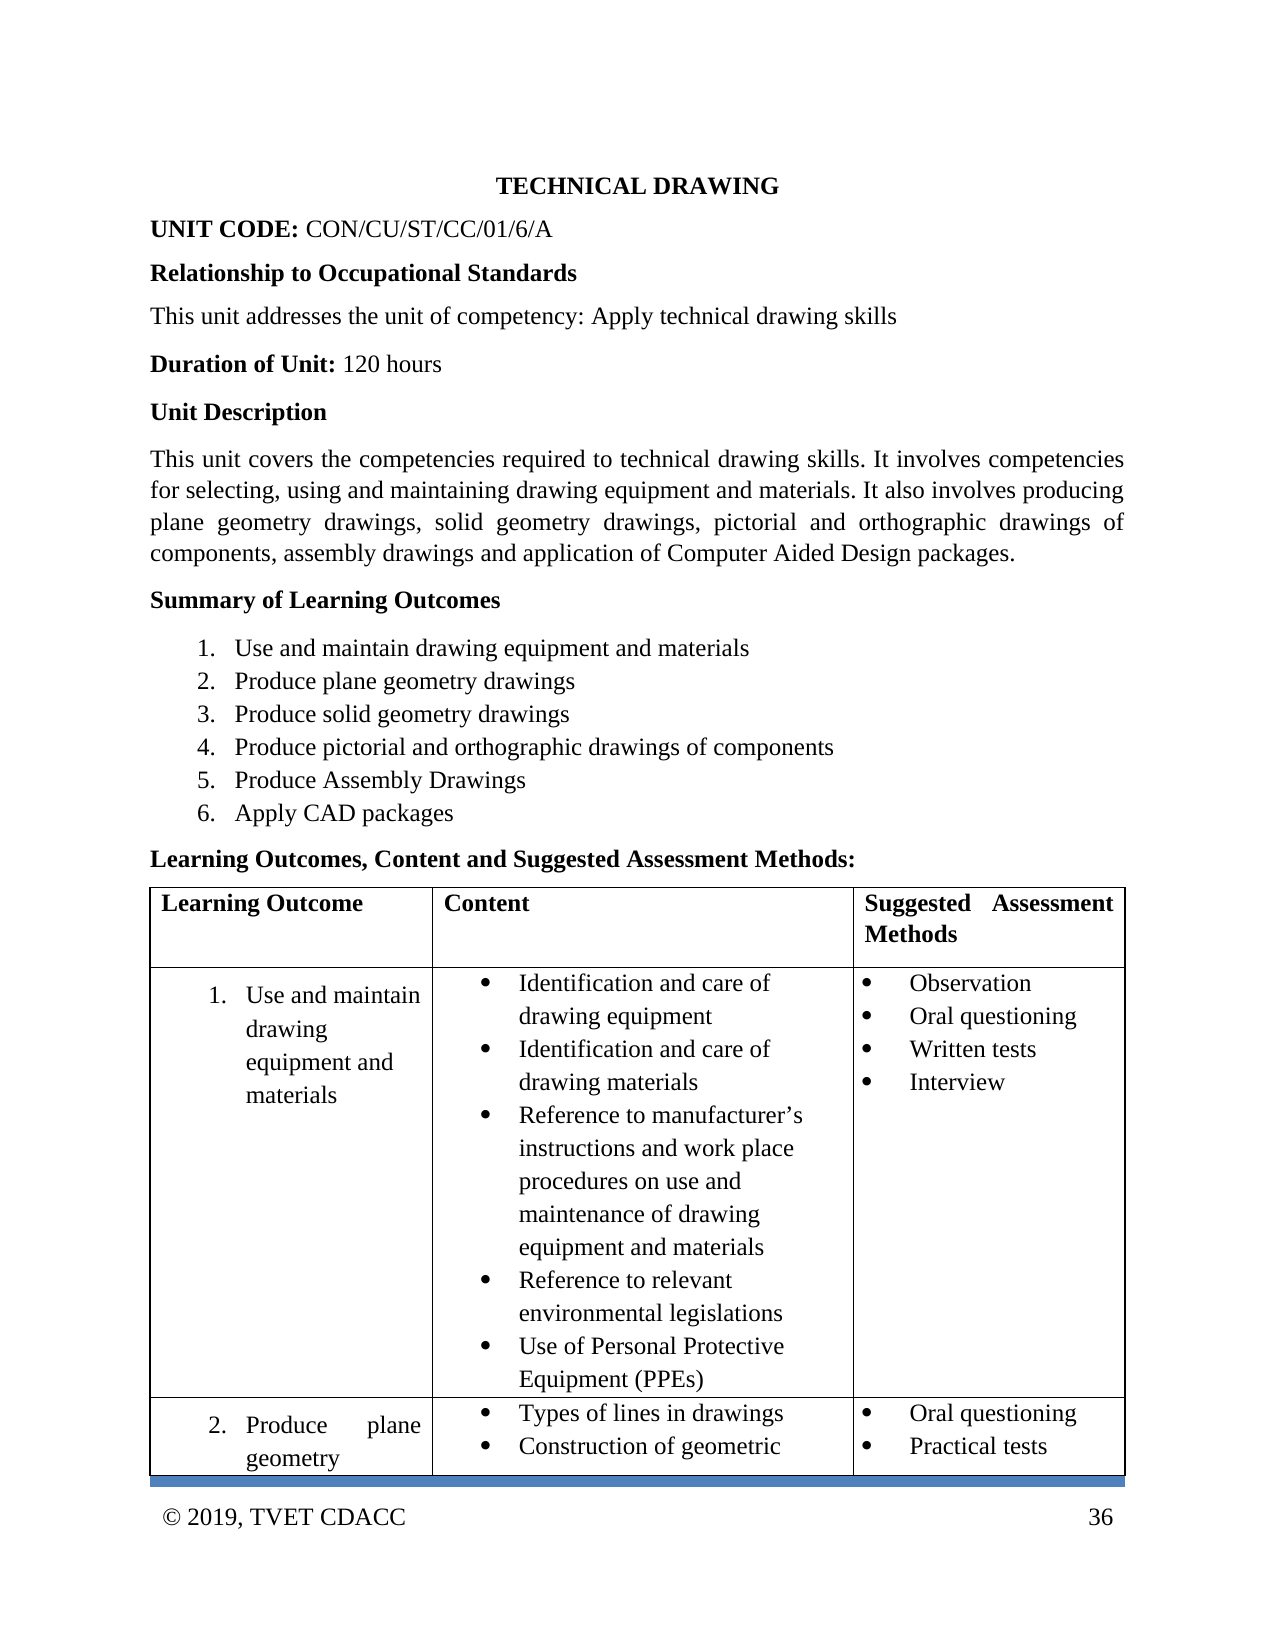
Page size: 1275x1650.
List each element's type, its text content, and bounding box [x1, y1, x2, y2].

list Produce Assembly Drawings [197, 765, 1125, 794]
subtitle TECHNICAL DRAWING [150, 171, 1125, 199]
text Duration of Unit: 120 hours [150, 349, 1125, 378]
list Produce plane geometry drawings [197, 666, 1125, 695]
text UNIT CODE: CON/CU/ST/CC/01/6/A [150, 214, 1125, 243]
text This unit covers the competencies required to technical drawing skills. It involves competencies for selecting, using and maintaining drawing equipment and materials. It also involves producing plane geometry drawings, solid geometry drawings, pictorial and orthographic drawings of components, assembly drawings and application of Computer Aided Design packages. [150, 444, 1125, 566]
list Produce pictorial and orthographic drawings of components [197, 732, 1125, 761]
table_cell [433, 1398, 853, 1474]
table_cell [854, 1398, 1124, 1474]
table_cell Observation Oral questioning Written tests Interview [854, 968, 1124, 1397]
table_header Suggested Assessment Methods [854, 888, 1124, 967]
table_cell Identification and care of drawing equipment Identification and care of drawing materials Reference to manufacturer’s instructions and work place procedures on use and maintenance of drawing equipment and materials Reference to relevant environmental legislations Use of Personal Protective Equipment (PPEs) [433, 968, 853, 1397]
table_cell Produce plane geometry drawings [151, 1398, 432, 1474]
text Relationship to Occupational Standards [150, 258, 1125, 287]
text Learning Outcomes, Content and Suggested Assessment Methods: [150, 844, 1125, 872]
table_header Learning Outcome [151, 888, 432, 967]
text Unit Description [150, 397, 1125, 426]
text Summary of Learning Outcomes [150, 585, 1125, 614]
list Apply CAD packages [197, 798, 1125, 827]
text This unit addresses the unit of competency: Apply technical drawing skills [150, 301, 1125, 330]
table_cell Use and maintain drawing equipment and materials [151, 968, 432, 1397]
table_header Content [433, 888, 853, 967]
list Use and maintain drawing equipment and materials [197, 633, 1125, 662]
list Produce solid geometry drawings [197, 699, 1125, 728]
